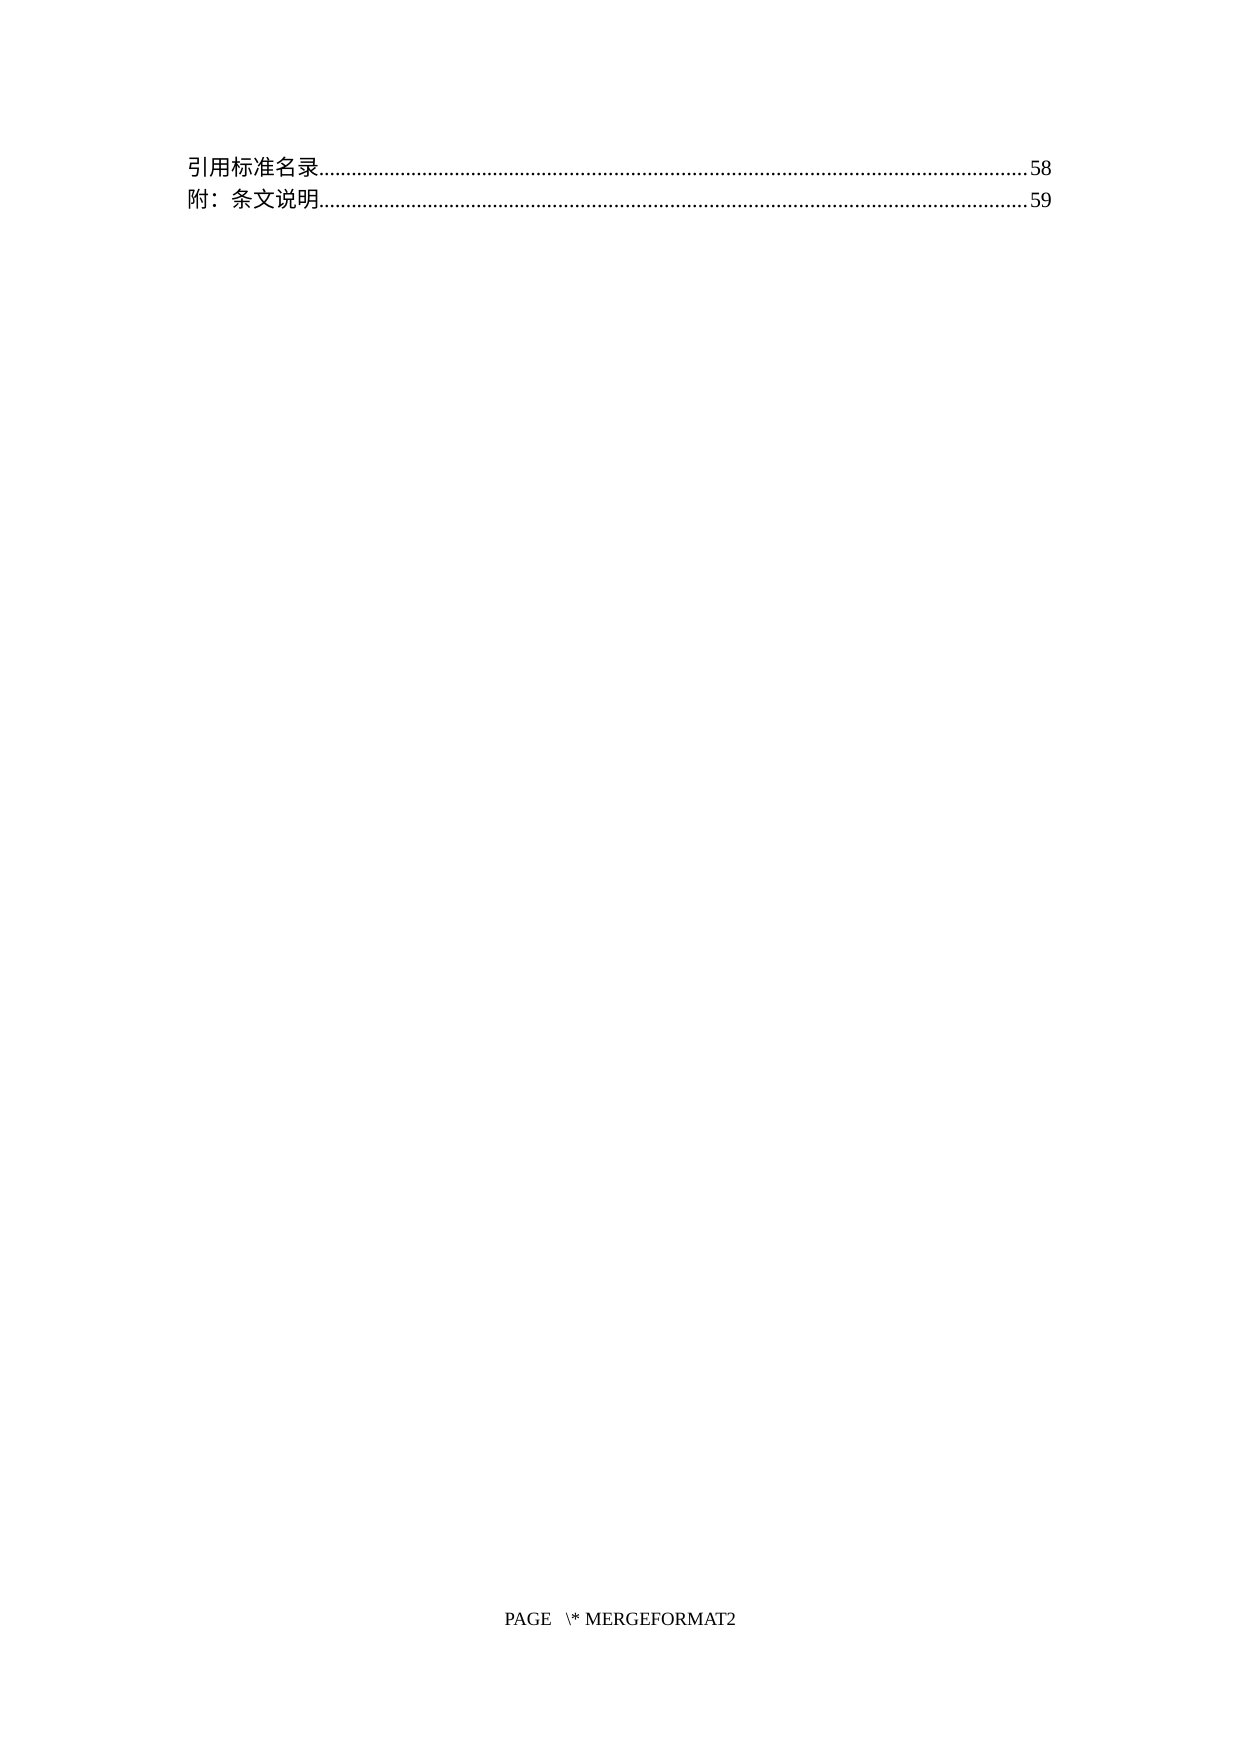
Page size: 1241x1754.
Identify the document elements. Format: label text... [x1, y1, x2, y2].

text 附：条文说明 59 [187, 182, 1053, 213]
text 引用标准名录 58 [187, 150, 1053, 182]
